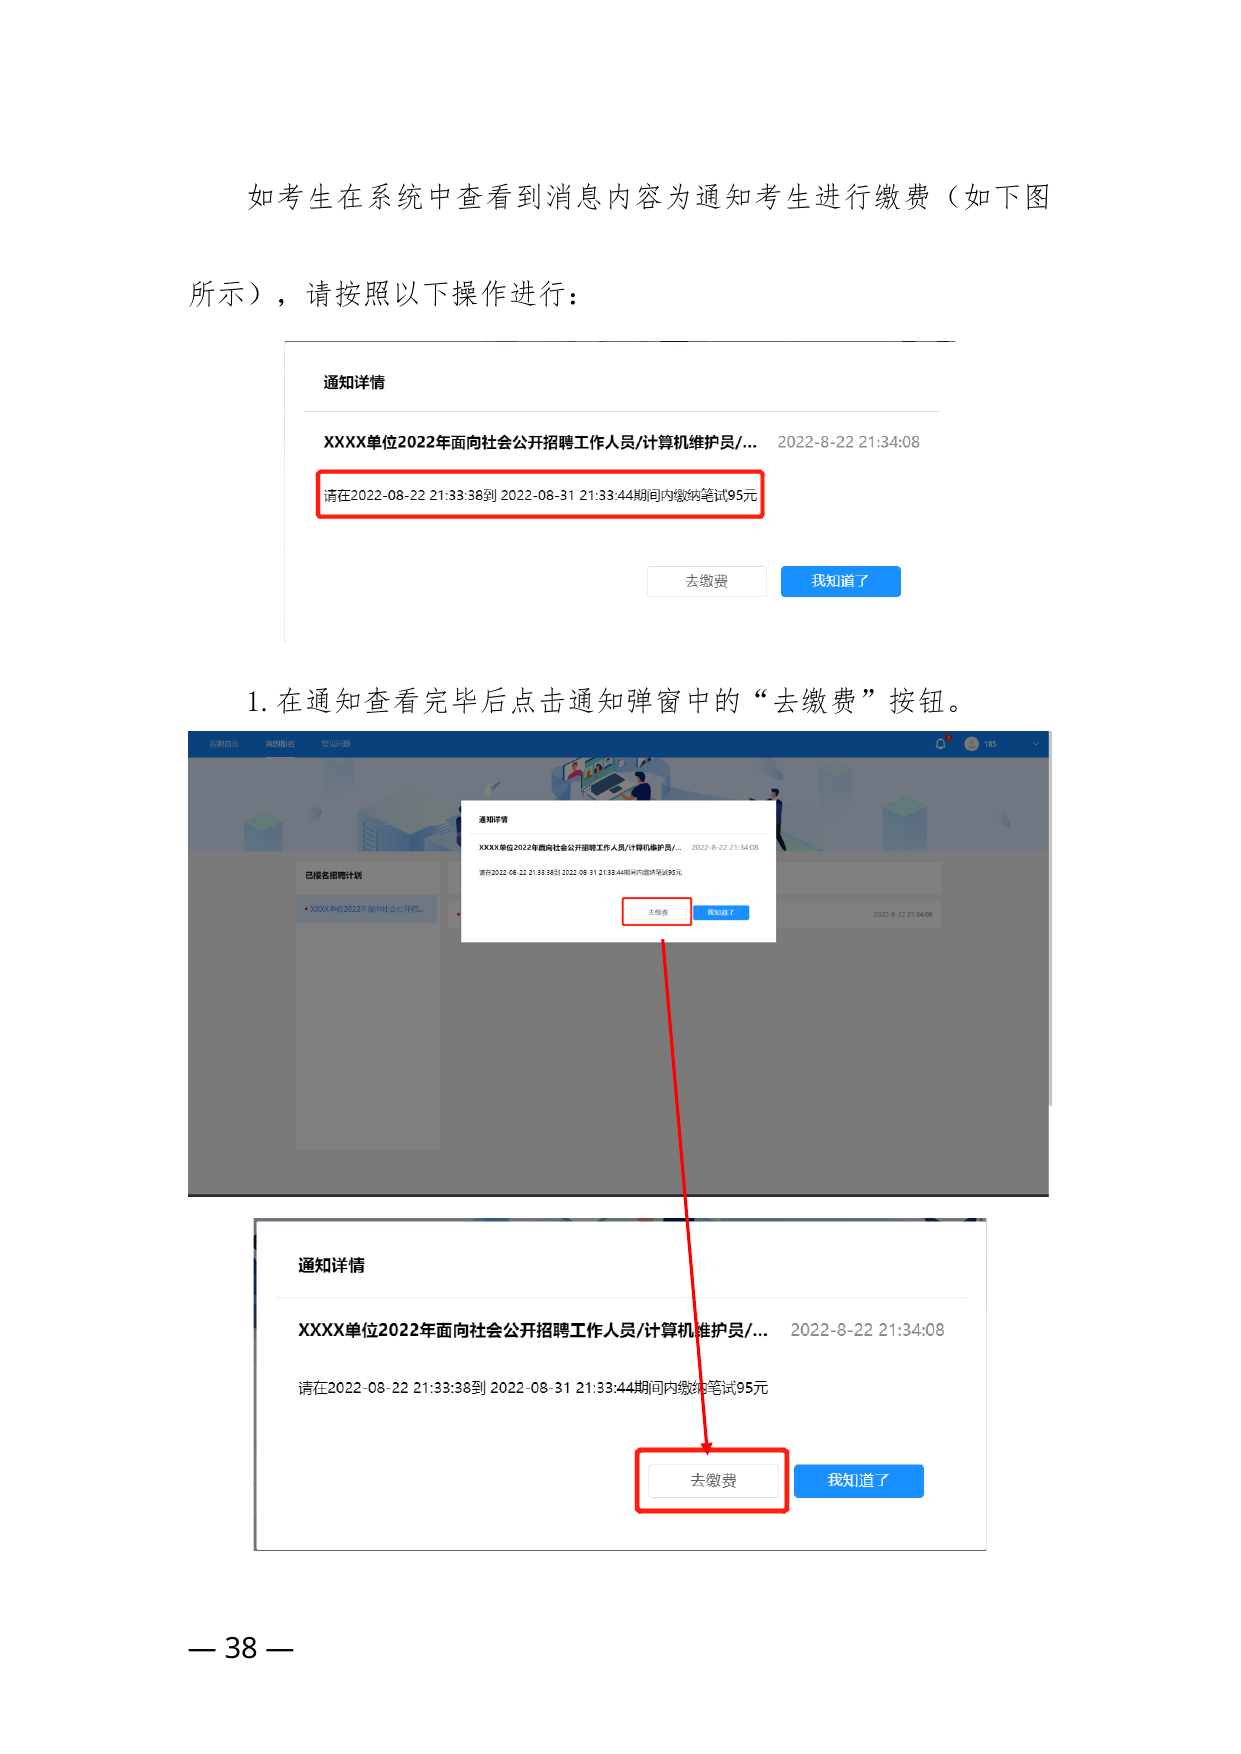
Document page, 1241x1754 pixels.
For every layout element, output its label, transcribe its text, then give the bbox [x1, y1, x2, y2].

picture [284, 341, 956, 644]
picture [253, 1218, 987, 1551]
picture [188, 731, 1053, 1197]
text 1.在通知查看完毕后点击通知弹窗中的“去缴费”按钮。 [187, 666, 1053, 731]
text 如考生在系统中查看到消息内容为通知考生进行缴费（如下图所示），请按照以下操作进行： [187, 162, 1053, 324]
